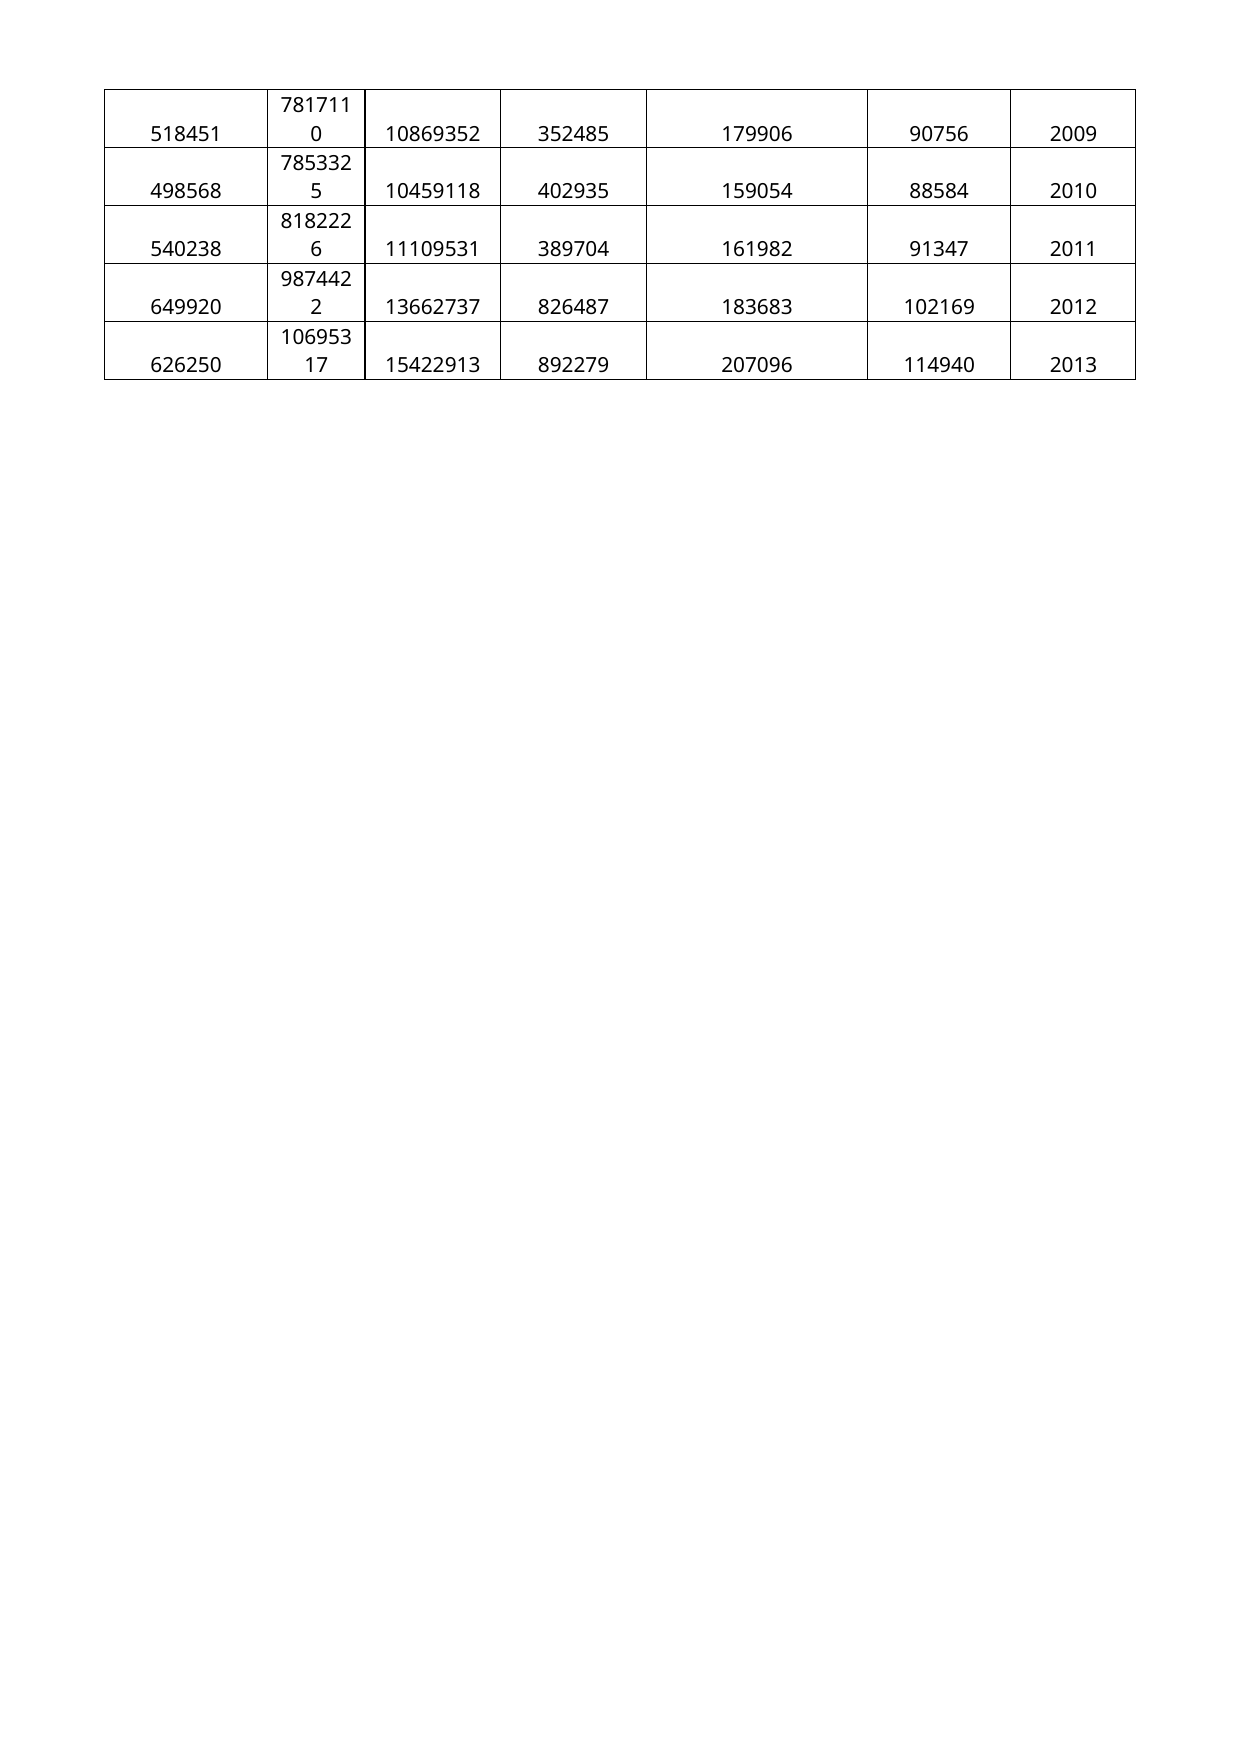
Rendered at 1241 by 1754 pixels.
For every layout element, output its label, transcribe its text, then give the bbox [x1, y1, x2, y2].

table_cell 13662737 [366, 264, 500, 321]
table_cell 540238 [105, 206, 267, 263]
table_cell 352485 [501, 90, 646, 147]
table_cell 11109531 [366, 206, 500, 263]
table_cell 892279 [501, 322, 646, 379]
table_cell 179906 [647, 90, 867, 147]
table_cell 10869352 [366, 90, 500, 147]
table_cell 9874422 [268, 264, 364, 321]
table_cell 90756 [868, 90, 1010, 147]
table_cell 2009 [1011, 90, 1135, 147]
table_cell 402935 [501, 148, 646, 205]
table_cell 2012 [1011, 264, 1135, 321]
table_cell 518451 [105, 90, 267, 147]
table_cell 2013 [1011, 322, 1135, 379]
table_cell 2010 [1011, 148, 1135, 205]
table_cell 498568 [105, 148, 267, 205]
table_cell 207096 [647, 322, 867, 379]
table_cell 102169 [868, 264, 1010, 321]
table_cell 114940 [868, 322, 1010, 379]
table_cell 7853325 [268, 148, 364, 205]
table_cell 161982 [647, 206, 867, 263]
table_cell 88584 [868, 148, 1010, 205]
table_cell 183683 [647, 264, 867, 321]
table_cell 10695317 [268, 322, 364, 379]
table_cell 15422913 [366, 322, 500, 379]
table_cell 91347 [868, 206, 1010, 263]
table_cell 649920 [105, 264, 267, 321]
table_cell 159054 [647, 148, 867, 205]
table_cell 8182226 [268, 206, 364, 263]
table_cell 10459118 [366, 148, 500, 205]
table_cell 389704 [501, 206, 646, 263]
table_cell 2011 [1011, 206, 1135, 263]
table_cell 826487 [501, 264, 646, 321]
table_cell 626250 [105, 322, 267, 379]
table_cell 7817110 [268, 90, 364, 147]
